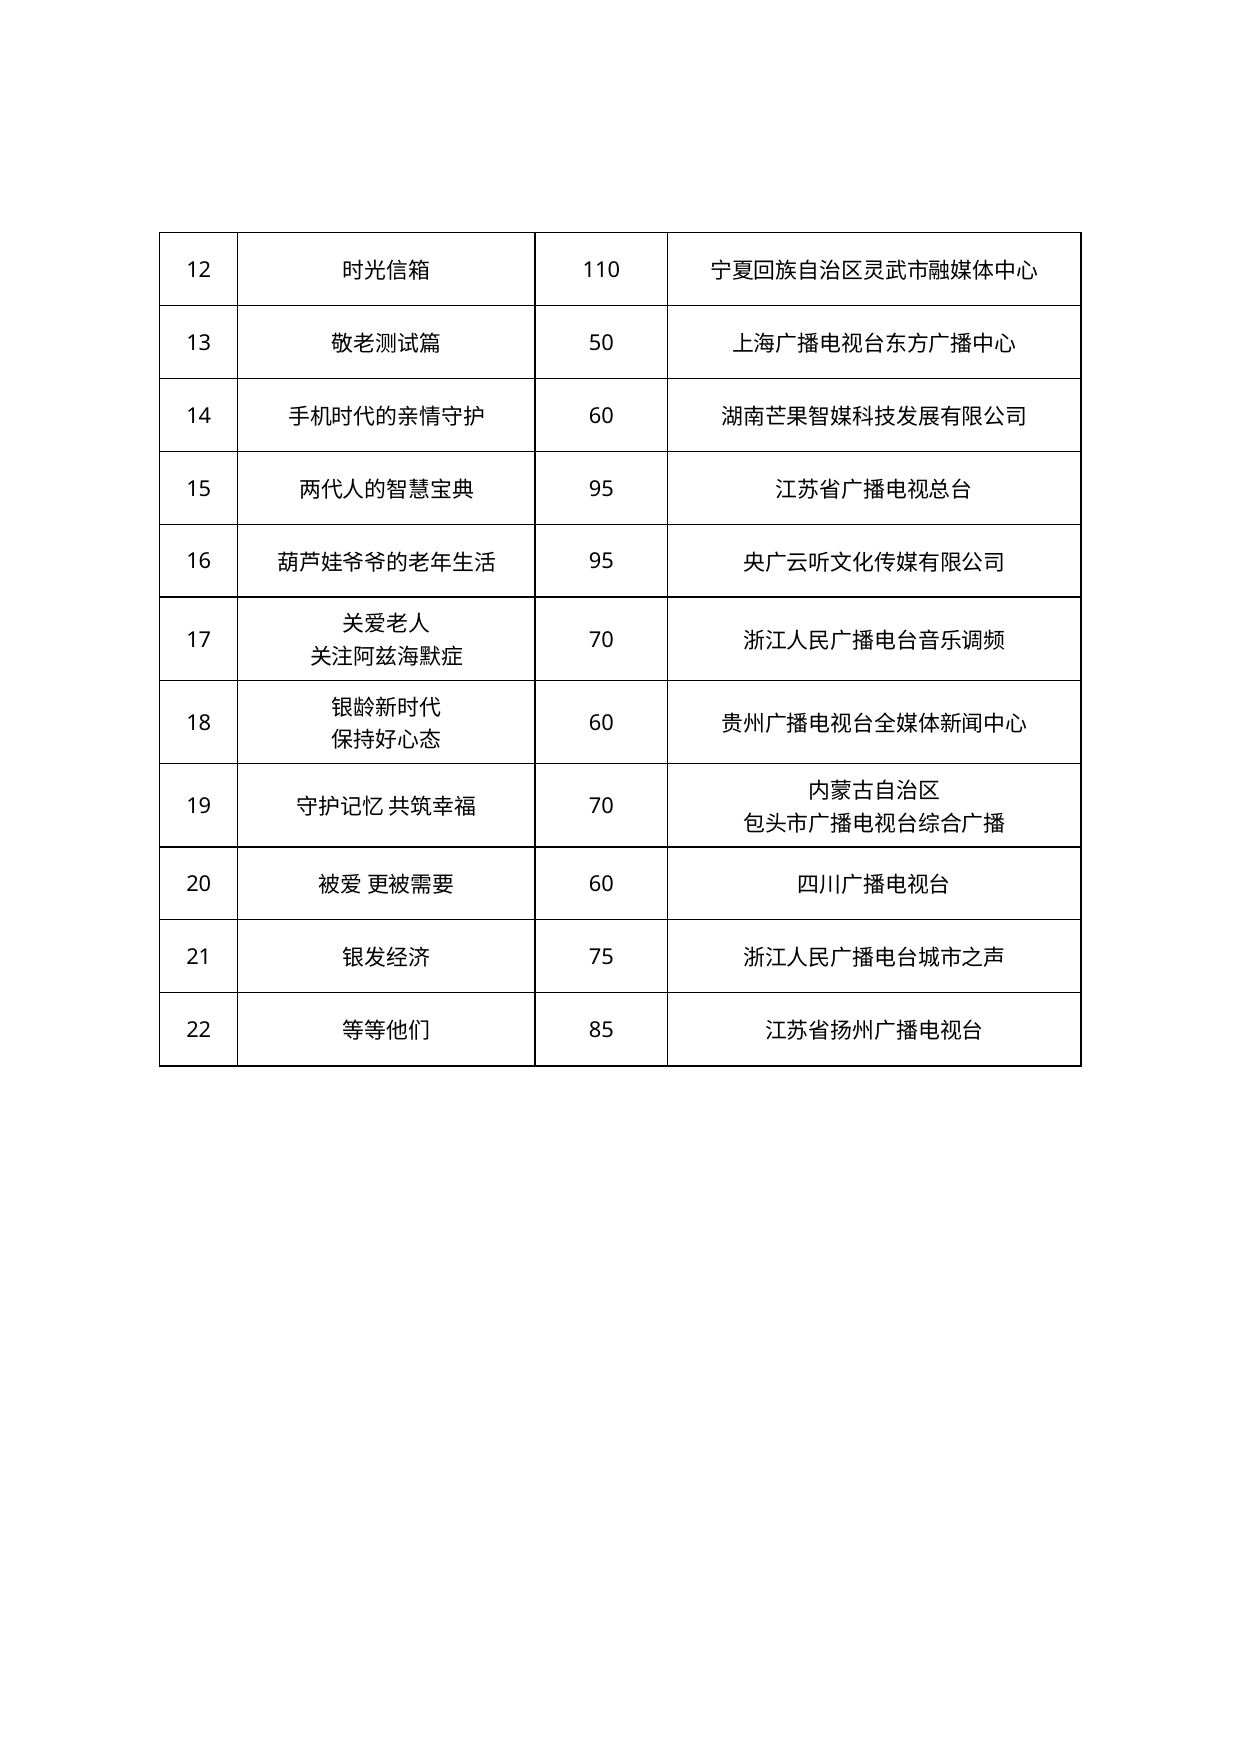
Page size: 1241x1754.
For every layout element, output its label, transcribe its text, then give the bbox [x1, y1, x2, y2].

table_cell 95 [536, 525, 667, 596]
table_cell 湖南芒果智媒科技发展有限公司 [668, 379, 1080, 451]
table_cell 被爱 更被需要 [238, 848, 534, 919]
table_cell 110 [536, 233, 667, 305]
table_cell 21 [160, 920, 237, 992]
table_cell 70 [536, 598, 667, 680]
table_cell 22 [160, 993, 237, 1065]
table_cell 70 [536, 764, 667, 846]
table_cell 两代人的智慧宝典 [238, 452, 534, 523]
table_cell 江苏省扬州广播电视台 [668, 993, 1080, 1065]
table_cell 银发经济 [238, 920, 534, 992]
table_cell 60 [536, 848, 667, 919]
table_cell 85 [536, 993, 667, 1065]
table_cell 60 [536, 379, 667, 451]
table_cell 四川广播电视台 [668, 848, 1080, 919]
table_cell 上海广播电视台东方广播中心 [668, 306, 1080, 378]
table_cell 宁夏回族自治区灵武市融媒体中心 [668, 233, 1080, 305]
table_cell 15 [160, 452, 237, 523]
table_cell 关爱老人 关注阿兹海默症 [238, 598, 534, 680]
table_cell 50 [536, 306, 667, 378]
table_cell 20 [160, 848, 237, 919]
table_cell 敬老测试篇 [238, 306, 534, 378]
table_cell 17 [160, 598, 237, 680]
table_cell 浙江人民广播电台城市之声 [668, 920, 1080, 992]
table_cell 贵州广播电视台全媒体新闻中心 [668, 681, 1080, 763]
table_cell 央广云听文化传媒有限公司 [668, 525, 1080, 596]
table_cell 60 [536, 681, 667, 763]
table_cell 16 [160, 525, 237, 596]
table_cell 银龄新时代 保持好心态 [238, 681, 534, 763]
table_cell 14 [160, 379, 237, 451]
table_cell 18 [160, 681, 237, 763]
table_cell 12 [160, 233, 237, 305]
table_cell 95 [536, 452, 667, 523]
table_cell 守护记忆 共筑幸福 [238, 764, 534, 846]
table_cell 浙江人民广播电台音乐调频 [668, 598, 1080, 680]
table_cell 19 [160, 764, 237, 846]
table_cell 时光信箱 [238, 233, 534, 305]
table_cell 13 [160, 306, 237, 378]
table_cell 葫芦娃爷爷的老年生活 [238, 525, 534, 596]
table_cell 等等他们 [238, 993, 534, 1065]
table_cell 手机时代的亲情守护 [238, 379, 534, 451]
table_cell 内蒙古自治区 包头市广播电视台综合广播 [668, 764, 1080, 846]
table_cell 75 [536, 920, 667, 992]
table_cell 江苏省广播电视总台 [668, 452, 1080, 523]
